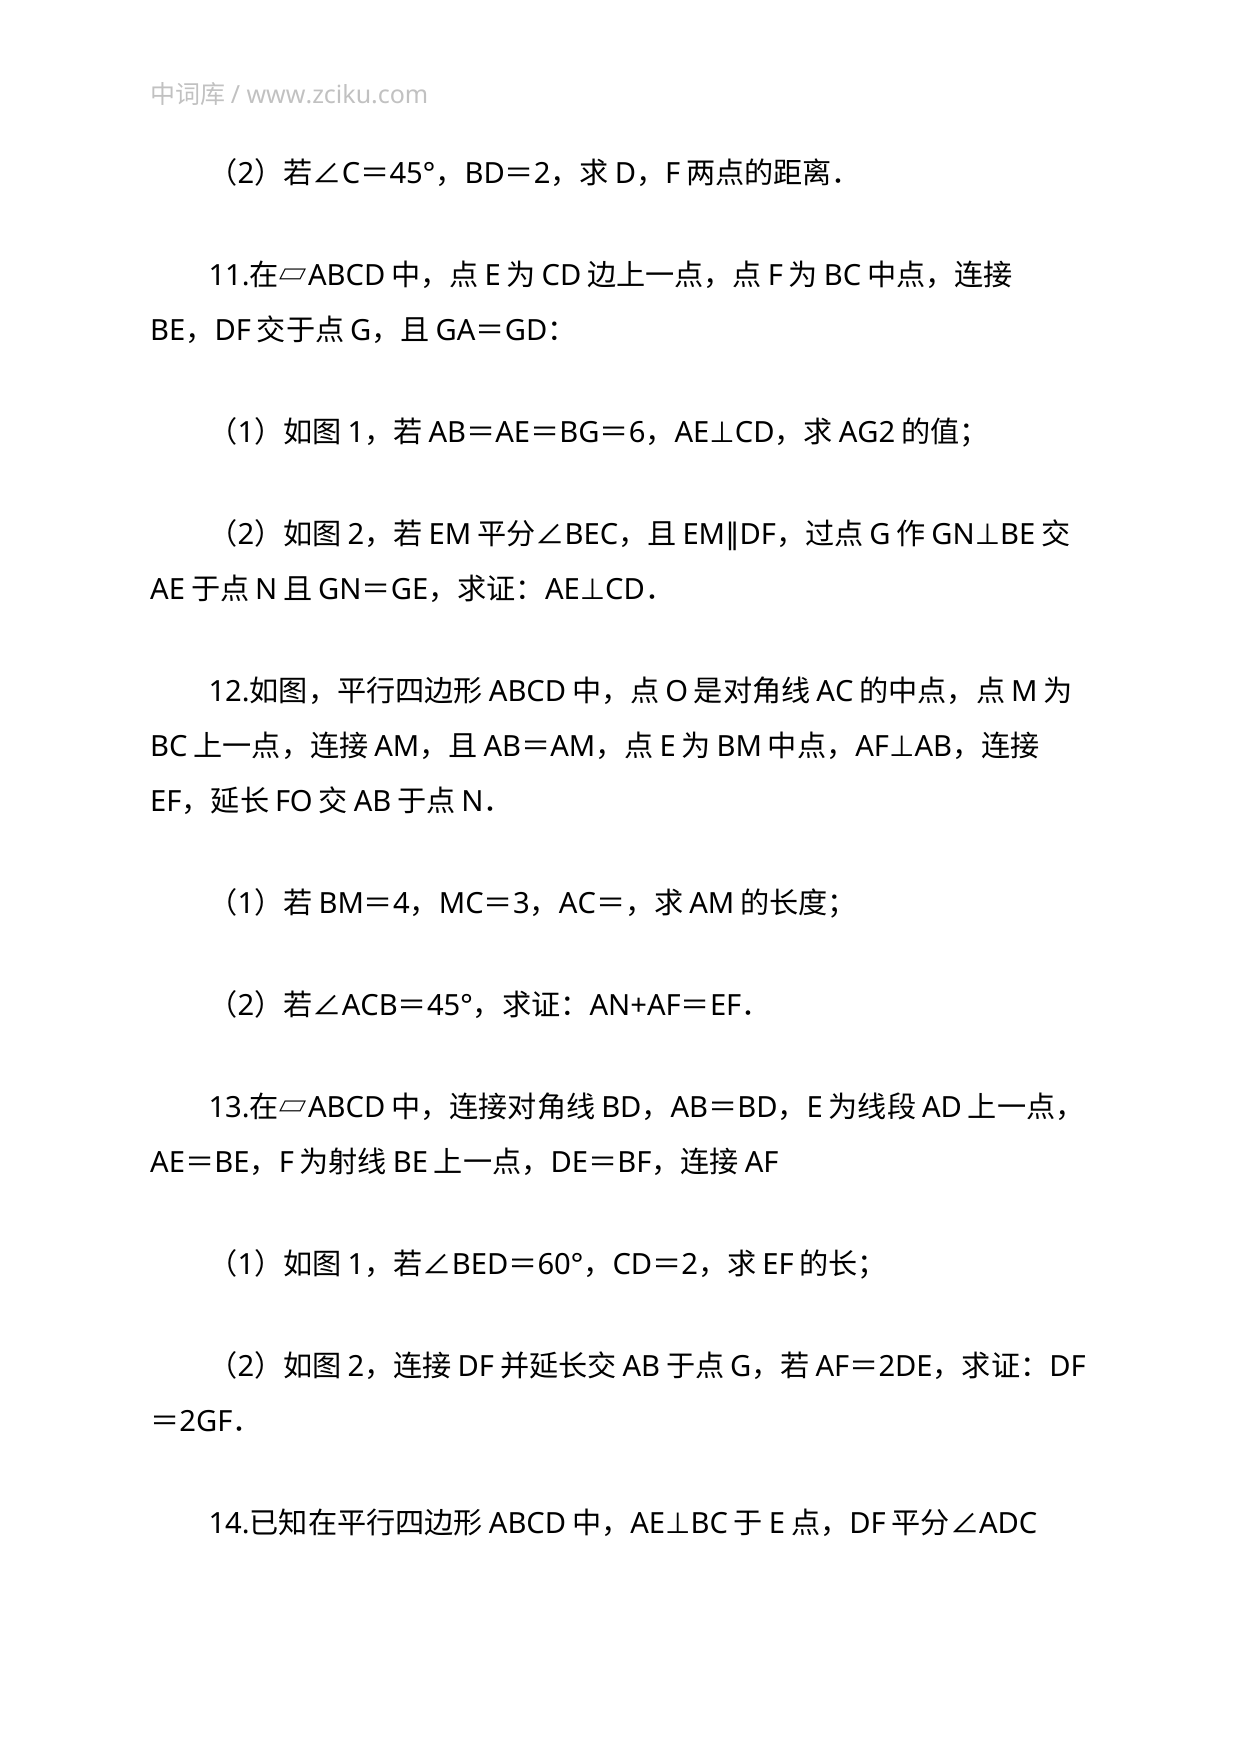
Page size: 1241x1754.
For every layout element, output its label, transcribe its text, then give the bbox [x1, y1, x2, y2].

text （1）如图1，若∠BED＝60°，CD＝2，求EF的长； [150, 1241, 1090, 1283]
text （2）若∠ACB＝45°，求证：AN+AF＝EF． [150, 982, 1090, 1024]
text （2）如图2，连接DF并延长交AB于点G，若AF＝2DE，求证：DF＝2GF． [150, 1343, 1090, 1440]
text （1）若BM＝4，MC＝3，AC＝，求AM的长度； [150, 880, 1090, 922]
text 13.在▱ABCD中，连接对角线BD，AB＝BD，E为线段AD上一点，AE＝BE，F为射线BE上一点，DE＝BF，连接AF [150, 1084, 1090, 1181]
text 14.已知在平行四边形ABCD中，AE⊥BC于E点，DF平分∠ADC [150, 1500, 1090, 1542]
text 12.如图，平行四边形ABCD中，点O是对角线AC的中点，点M为BC上一点，连接AM，且AB＝AM，点E为BM中点，AF⊥AB，连接EF，延长FO交AB于点N． [150, 668, 1090, 820]
text （2）如图2，若EM平分∠BEC，且EM∥DF，过点G作GN⊥BE交AE于点N且GN＝GE，求证：AE⊥CD． [150, 511, 1090, 608]
text （1）如图1，若AB＝AE＝BG＝6，AE⊥CD，求AG2的值； [150, 409, 1090, 451]
text 11.在▱ABCD中，点E为CD边上一点，点F为BC中点，连接BE，DF交于点G，且GA＝GD： [150, 252, 1090, 349]
text （2）若∠C＝45°，BD＝2，求D，F两点的距离． [150, 150, 1090, 192]
